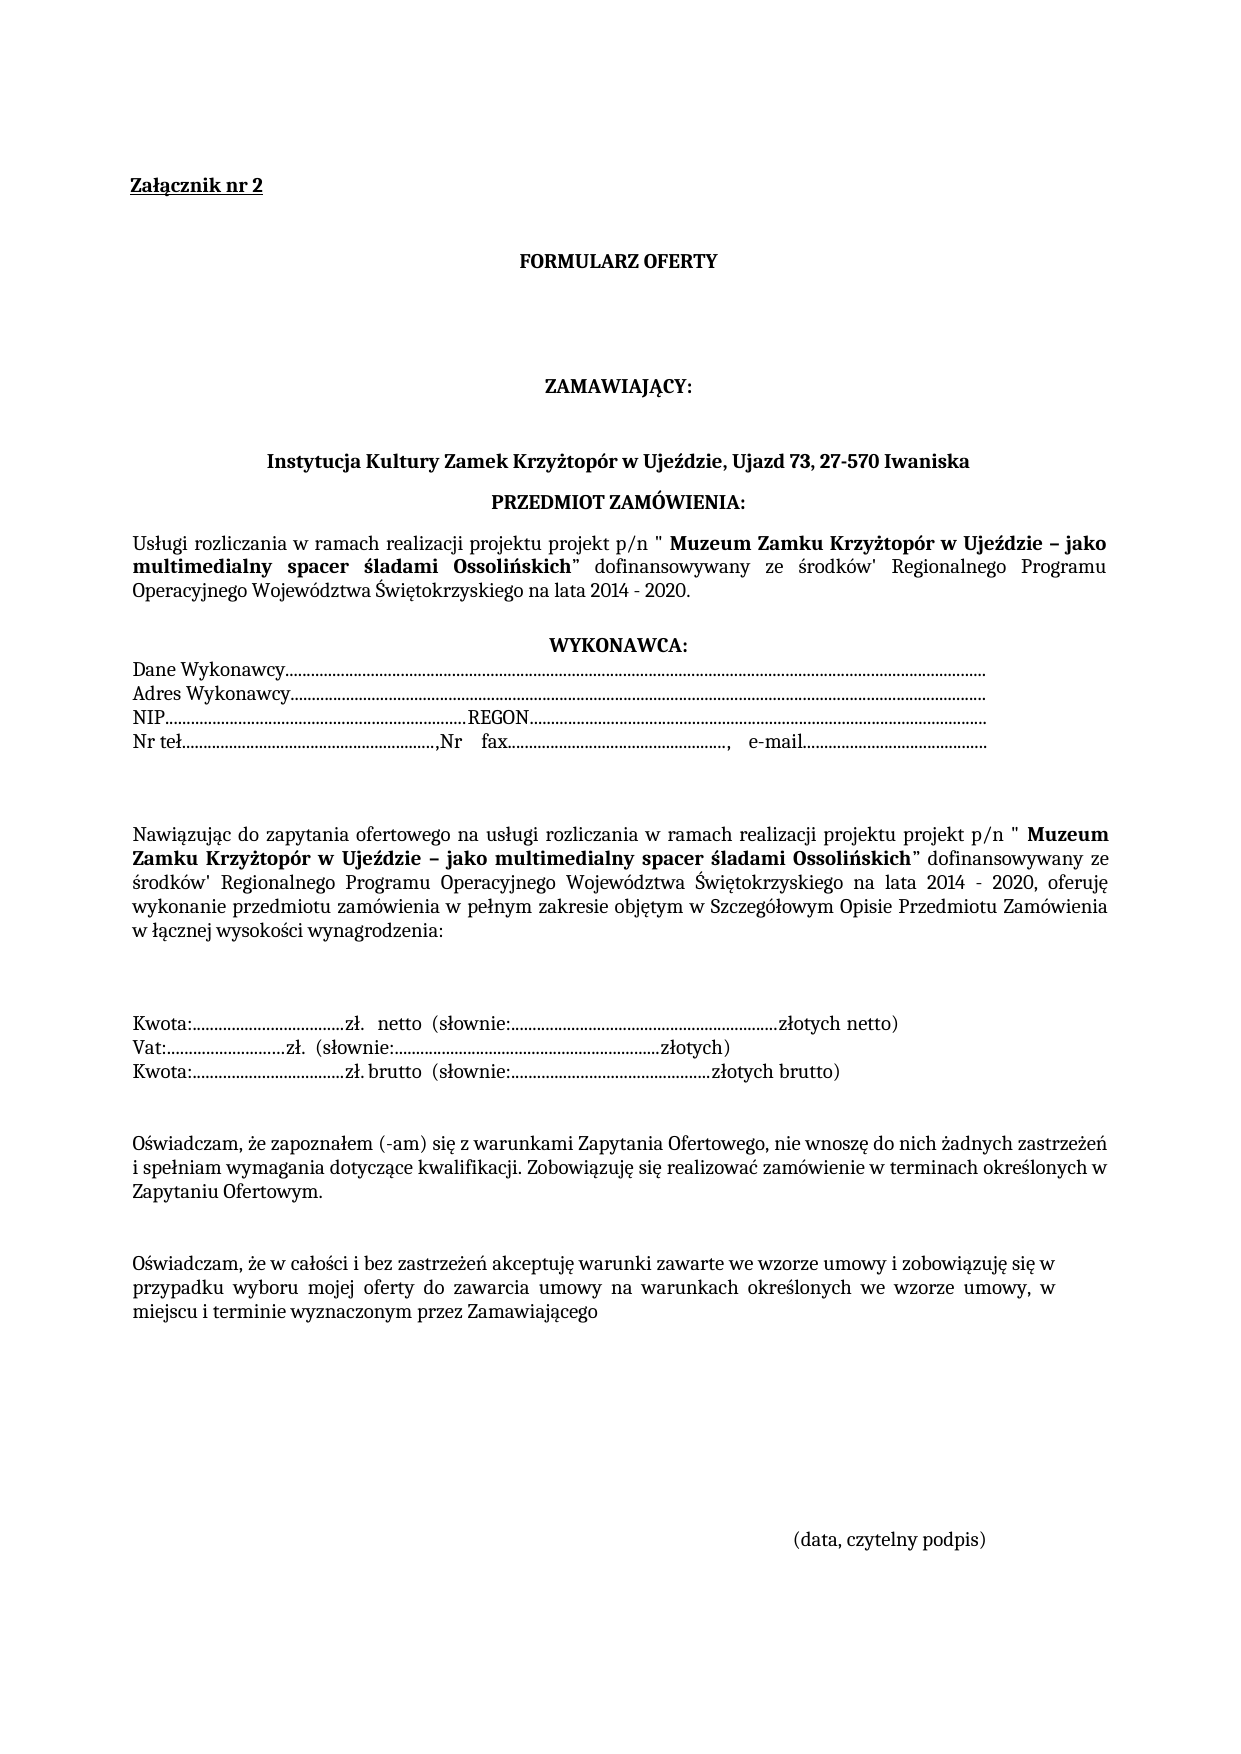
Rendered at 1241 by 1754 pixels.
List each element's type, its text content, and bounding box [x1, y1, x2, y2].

text Oświadczam, że zapoznałem (-am) się z warunkami Zapytania Ofertowego, nie wnoszę do nich żadnych zastrzeżeń i spełniam wymagania dotyczące kwalifikacji. Zobowiązuję się realizować zamówienie w terminach określonych w Zapytaniu Ofertowym. [132, 1132, 1109, 1204]
text Nawiązując do zapytania ofertowego na usługi rozliczania w ramach realizacji projektu projekt p/n " Muzeum Zamku Krzyżtopór w Ujeździe – jako multimedialny spacer śladami Ossolińskich” dofinansowywany ze środków' Regionalnego Programu Operacyjnego Województwa Świętokrzyskiego na lata 2014 - 2020, oferuję wykonanie przedmiotu zamówienia w pełnym zakresie objętym w Szczegółowym Opisie Przedmiotu Zamówienia w łącznej wysokości wynagrodzenia: [132, 823, 1109, 943]
text Kwota: zł. netto (słownie: złotych netto) [132, 1012, 1109, 1036]
text Adres Wykonawcy [132, 681, 1109, 705]
text Nr teł , Nr fax , e-mail [132, 729, 1109, 753]
text NIP REGON [132, 705, 1109, 729]
text PRZEDMIOT ZAMÓWIENIA: [130, 491, 1107, 514]
text WYKONAWCA: [130, 633, 1107, 657]
text (data, czytelny podpis) [793, 1528, 1109, 1552]
text Vat: zł. (słownie: złotych) [132, 1036, 1109, 1060]
text Kwota: zł. brutto (słownie: złotych brutto) [132, 1060, 1109, 1084]
text Instytucja Kultury Zamek Krzyżtopór w Ujeździe, Ujazd 73, 27-570 Iwaniska [130, 450, 1107, 474]
text Usługi rozliczania w ramach realizacji projektu projekt p/n " Muzeum Zamku Krzyżtopór w Ujeździe – jako multimedialny spacer śladami Ossolińskich” dofinansowywany ze środków' Regionalnego Programu Operacyjnego Województwa Świętokrzyskiego na lata 2014 - 2020. [132, 531, 1107, 603]
text Załącznik nr 2 [130, 174, 1107, 198]
text FORMULARZ OFERTY [130, 249, 1107, 273]
text Dane Wykonawcy [132, 657, 1109, 681]
text ZAMAWIAJĄCY: [130, 375, 1107, 399]
text Oświadczam, że w całości i bez zastrzeżeń akceptuję warunki zawarte we wzorze umowy i zobowiązuję się w przypadku wyboru mojej oferty do zawarcia umowy na warunkach określonych we wzorze umowy, w miejscu i terminie wyznaczonym przez Zamawiającego [132, 1251, 1057, 1323]
